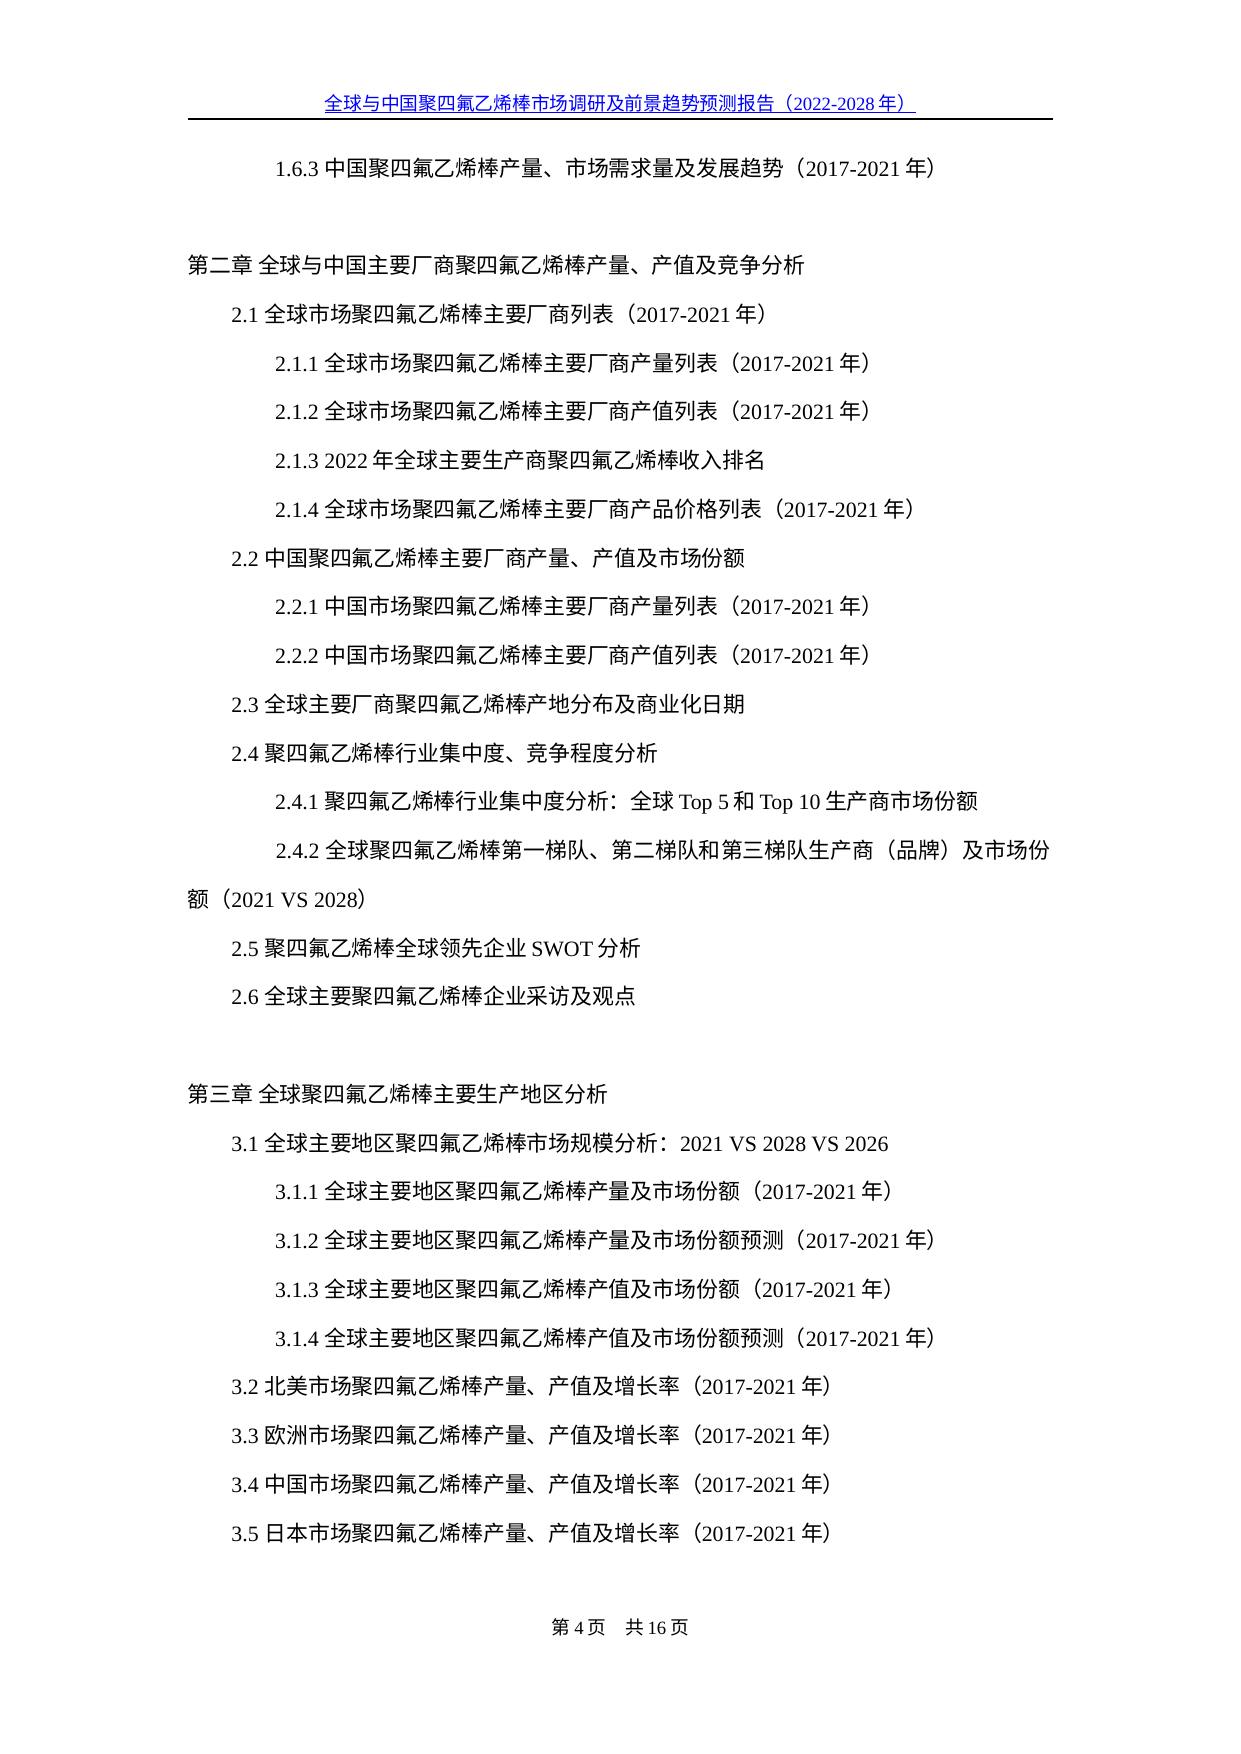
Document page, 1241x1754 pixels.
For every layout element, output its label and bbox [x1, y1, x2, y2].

text [187, 150, 1053, 1548]
